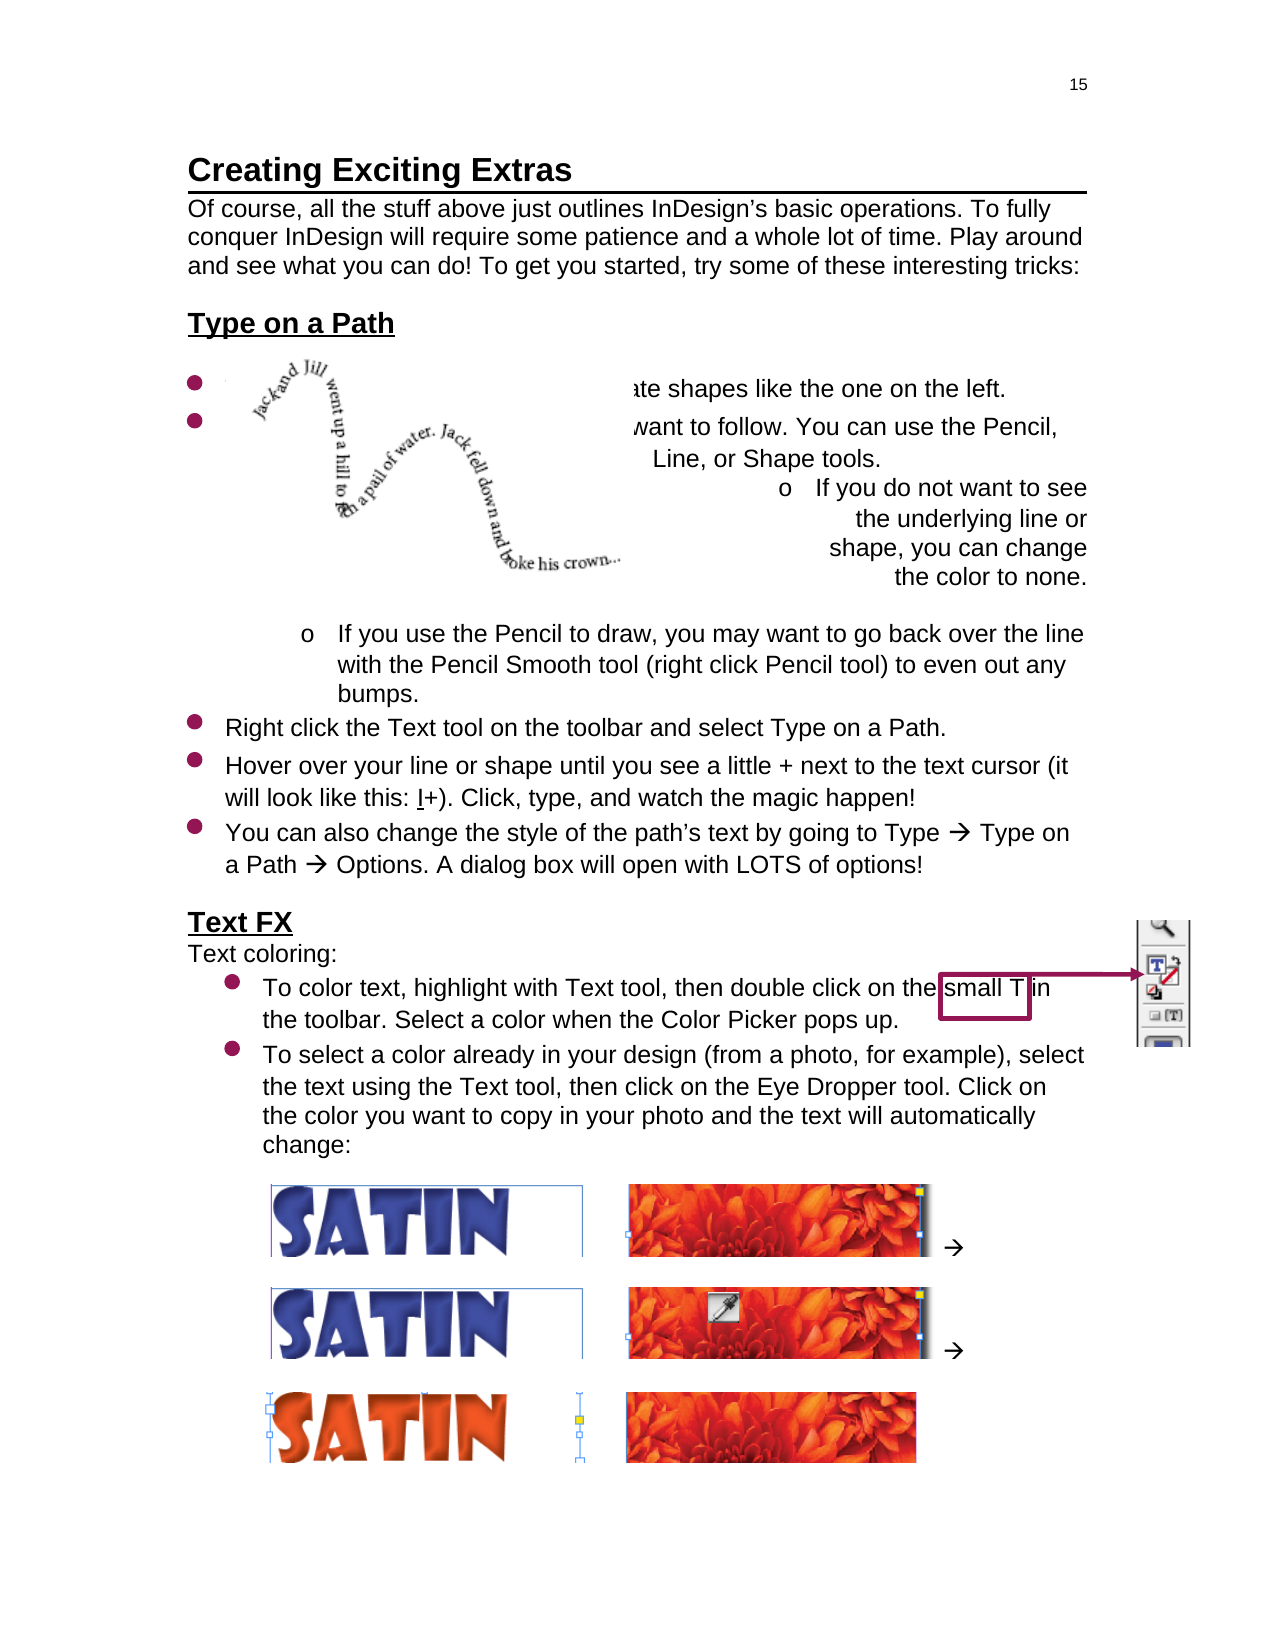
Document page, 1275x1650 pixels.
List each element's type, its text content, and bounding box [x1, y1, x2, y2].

text Type on a Path [187, 306, 1087, 340]
list You can also change the style of the path’s text by going to Type Type on a Path Options. A dialog box will open with LOTS of options! [187, 812, 1087, 879]
list To color text, highlight with Text tool, then double click on the small T in the toolbar. Select a color when the Color Picker pops up. [225, 967, 1087, 1034]
list If you do not want to see the underlying line or shape, you can change the color to none. [300, 473, 1087, 619]
text Of course, all the stuff above just outlines InDesign’s basic operations. To fully conquer InDesign will require some patience and a whole lot of time. Play around and see what you can do! To get you started, try some of these interesting tricks: [187, 194, 1087, 280]
picture [262, 1392, 917, 1463]
list Start by drawing a line or shape you want to follow. You can use the Pencil, Line, or Shape tools. [634, 406, 1087, 473]
text Text FX [187, 905, 1087, 939]
list Hover over your line or shape until you see a little + next to the text cursor (it will look like this: I+). Click, type, and watch the magic happen! [187, 745, 1087, 812]
subtitle Creating Exciting Extras [187, 150, 1087, 194]
text Text coloring: [187, 939, 1087, 967]
picture [1132, 920, 1233, 1047]
list The Type on a Path tool lets you create shapes like the one on the left. [634, 368, 1087, 406]
picture [262, 1287, 943, 1359]
picture [262, 1184, 943, 1257]
list Right click the Text tool on the toolbar and select Type on a Path. [187, 707, 1087, 745]
picture [225, 342, 634, 586]
list If you use the Pencil to draw, you may want to go back over the line with the Pencil Smooth tool (right click Pencil tool) to even out any bumps. [300, 619, 1087, 707]
